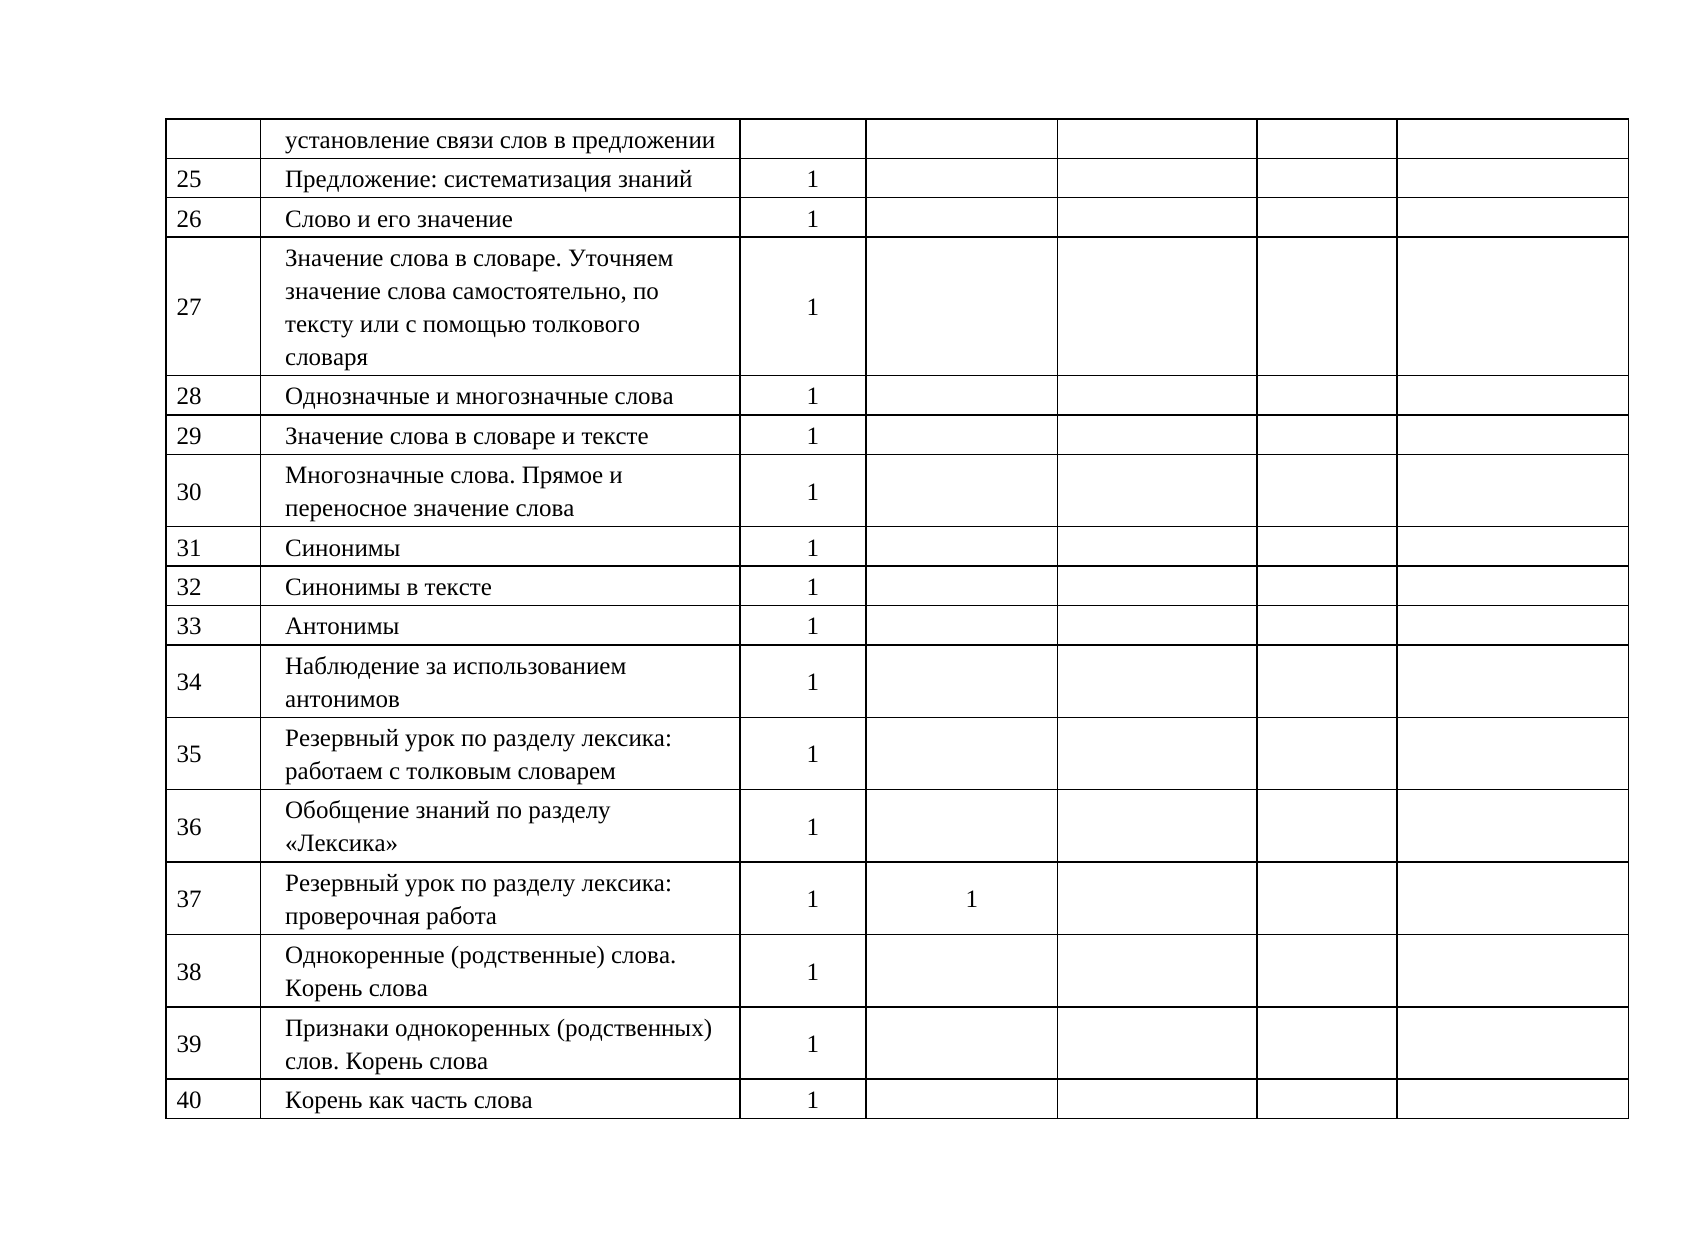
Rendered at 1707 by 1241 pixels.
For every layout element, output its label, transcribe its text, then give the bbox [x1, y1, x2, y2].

table_cell 39 [167, 1008, 260, 1078]
table_cell 31 [167, 527, 260, 565]
table_cell [1258, 527, 1396, 565]
table_cell [1398, 935, 1628, 1006]
table_cell 37 [167, 863, 260, 933]
table_cell 38 [167, 935, 260, 1006]
table_cell [1398, 790, 1628, 861]
table_cell [1058, 863, 1256, 933]
table_cell [867, 120, 1057, 157]
table_cell 1 [741, 646, 865, 716]
table_cell 1 [741, 527, 865, 565]
table_cell [1398, 606, 1628, 644]
table_cell [1398, 718, 1628, 789]
table_cell 1 [741, 198, 865, 236]
table_cell [1398, 1008, 1628, 1078]
table_cell [1058, 567, 1256, 604]
table_cell 1 [741, 416, 865, 453]
table_cell 1 [741, 718, 865, 789]
table_cell [1398, 863, 1628, 933]
table_cell 30 [167, 455, 260, 526]
table_cell 1 [741, 120, 865, 157]
table_cell [867, 606, 1057, 644]
table_cell Синонимы в тексте [261, 567, 739, 604]
table_cell [1058, 120, 1256, 157]
table_cell 1 [741, 376, 865, 414]
table_cell [1398, 1080, 1628, 1118]
table_cell [867, 527, 1057, 565]
table_cell Значение слова в словаре. Уточняем значение слова самостоятельно, по тексту или с помощью толкового словаря [261, 238, 739, 375]
table_cell Обобщение знаний по разделу «Лексика» [261, 790, 739, 861]
table_cell [1058, 1080, 1256, 1118]
table_cell [1258, 567, 1396, 604]
table_cell Однозначные и многозначные слова [261, 376, 739, 414]
table_cell [867, 198, 1057, 236]
table_cell [1058, 527, 1256, 565]
table_cell [867, 159, 1057, 197]
table_cell [1258, 935, 1396, 1006]
table_cell [1258, 198, 1396, 236]
table_cell 28 [167, 376, 260, 414]
table_cell Многозначные слова. Прямое и переносное значение слова [261, 455, 739, 526]
table_cell [1058, 606, 1256, 644]
table_cell 1 [741, 1080, 865, 1118]
table_cell [1398, 120, 1628, 157]
table_cell 1 [741, 238, 865, 375]
table_cell Антонимы [261, 606, 739, 644]
table_cell Признаки однокоренных (родственных) слов. Корень слова [261, 1008, 739, 1078]
table_cell 1 [741, 1008, 865, 1078]
table_cell 40 [167, 1080, 260, 1118]
table_cell [1058, 646, 1256, 716]
table_cell [867, 376, 1057, 414]
table_cell [1398, 198, 1628, 236]
table_cell 1 [867, 863, 1057, 933]
table_cell 35 [167, 718, 260, 789]
table_cell [867, 238, 1057, 375]
table_cell [867, 646, 1057, 716]
table_cell [1258, 455, 1396, 526]
table_cell [1258, 416, 1396, 453]
table_cell [1398, 567, 1628, 604]
table_cell [867, 455, 1057, 526]
table_cell [1258, 376, 1396, 414]
table_cell Наблюдение за использованием антонимов [261, 646, 739, 716]
table_cell 1 [741, 606, 865, 644]
table_cell [1058, 455, 1256, 526]
table_cell 25 [167, 159, 260, 197]
table_cell [1058, 376, 1256, 414]
table_cell [1058, 159, 1256, 197]
table_cell 1 [741, 935, 865, 1006]
table_cell [1258, 238, 1396, 375]
table_cell 1 [741, 455, 865, 526]
table_cell [1058, 790, 1256, 861]
table_cell [1258, 718, 1396, 789]
table_cell [867, 935, 1057, 1006]
table_cell [1398, 376, 1628, 414]
table_cell [867, 416, 1057, 453]
table_cell [1258, 1008, 1396, 1078]
table_cell [1398, 159, 1628, 197]
table_cell [1398, 455, 1628, 526]
table_cell 1 [741, 790, 865, 861]
table_cell 26 [167, 198, 260, 236]
table_cell [1398, 238, 1628, 375]
table_cell [1058, 198, 1256, 236]
table_cell 24 [167, 120, 260, 157]
table_cell 34 [167, 646, 260, 716]
table_cell [867, 1008, 1057, 1078]
table_cell [1258, 120, 1396, 157]
table_cell 27 [167, 238, 260, 375]
table_cell Корень как часть слова [261, 1080, 739, 1118]
table_cell [1258, 790, 1396, 861]
table_cell [867, 567, 1057, 604]
table_cell [1258, 1080, 1396, 1118]
table_cell Однокоренные (родственные) слова. Корень слова [261, 935, 739, 1006]
table_cell [1258, 863, 1396, 933]
table_cell [1058, 238, 1256, 375]
table_cell 1 [741, 863, 865, 933]
table_cell [1058, 1008, 1256, 1078]
table_cell 1 [741, 159, 865, 197]
table_cell [1058, 718, 1256, 789]
table_cell [1398, 416, 1628, 453]
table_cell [261, 120, 739, 157]
table_cell Резервный урок по разделу лексика: проверочная работа [261, 863, 739, 933]
table_cell Резервный урок по разделу лексика: работаем с толковым словарем [261, 718, 739, 789]
table_cell 1 [741, 567, 865, 604]
table_cell Слово и его значение [261, 198, 739, 236]
table_cell [1398, 527, 1628, 565]
table_cell [1258, 646, 1396, 716]
table_cell 32 [167, 567, 260, 604]
table_cell [867, 790, 1057, 861]
table_cell [867, 1080, 1057, 1118]
table_cell Предложение: систематизация знаний [261, 159, 739, 197]
table_cell [1058, 935, 1256, 1006]
table_cell [867, 718, 1057, 789]
table_cell [1058, 416, 1256, 453]
table_cell [1258, 159, 1396, 197]
table_cell [1258, 606, 1396, 644]
table_cell 29 [167, 416, 260, 453]
table_cell 36 [167, 790, 260, 861]
table_cell [1398, 646, 1628, 716]
table_cell 33 [167, 606, 260, 644]
table_cell Значение слова в словаре и тексте [261, 416, 739, 453]
table_cell Синонимы [261, 527, 739, 565]
